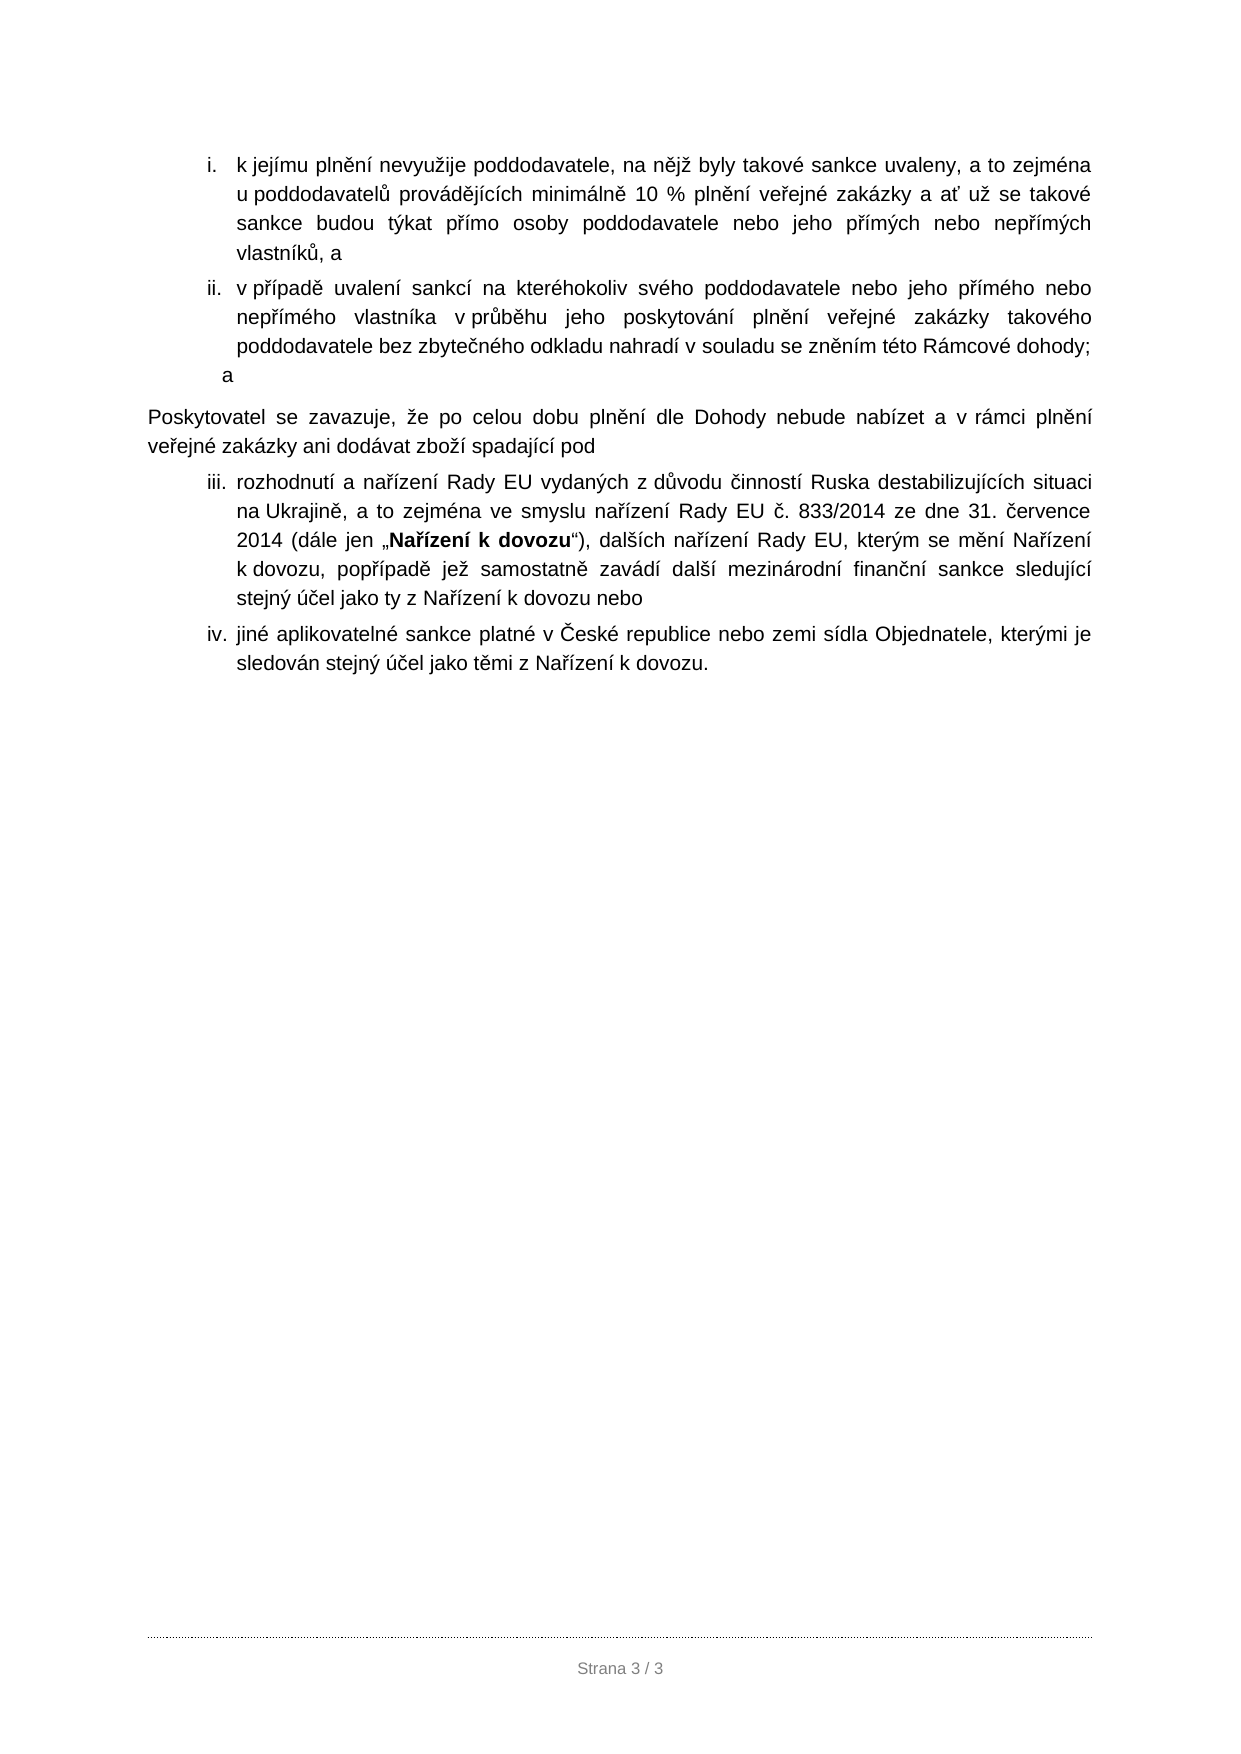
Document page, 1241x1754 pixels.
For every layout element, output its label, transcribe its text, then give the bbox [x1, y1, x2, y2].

list k jejímu plnění nevyužije poddodavatele, na nějž byly takové sankce uvaleny, a to zejména u poddodavatelů provádějících minimálně 10 % plnění veřejné zakázky a ať už se takové sankce budou týkat přímo osoby poddodavatele nebo jeho přímých nebo nepřímých vlastníků, a [207, 148, 1092, 264]
text Poskytovatel se zavazuje, že po celou dobu plnění dle Dohody nebude nabízet a v rámci plnění veřejné zakázky ani dodávat zboží spadající pod [148, 400, 1092, 458]
list rozhodnutí a nařízení Rady EU vydaných z důvodu činností Ruska destabilizujících situaci na Ukrajině, a to zejména ve smyslu nařízení Rady EU č. 833/2014 ze dne 31. července 2014 (dále jen „Nařízení k dovozu“), dalších nařízení Rady EU, kterým se mění Nařízení k dovozu, popřípadě jež samostatně zavádí další mezinárodní finanční sankce sledující stejný účel jako ty z Nařízení k dovozu nebo [207, 464, 1092, 610]
list jiné aplikovatelné sankce platné v České republice nebo zemi sídla Objednatele, kterými je sledován stejný účel jako těmi z Nařízení k dovozu. [207, 616, 1092, 675]
text a [222, 358, 1092, 387]
list v případě uvalení sankcí na kteréhokoliv svého poddodavatele nebo jeho přímého nebo nepřímého vlastníka v průběhu jeho poskytování plnění veřejné zakázky takového poddodavatele bez zbytečného odkladu nahradí v souladu se zněním této Rámcové dohody; [207, 271, 1092, 358]
